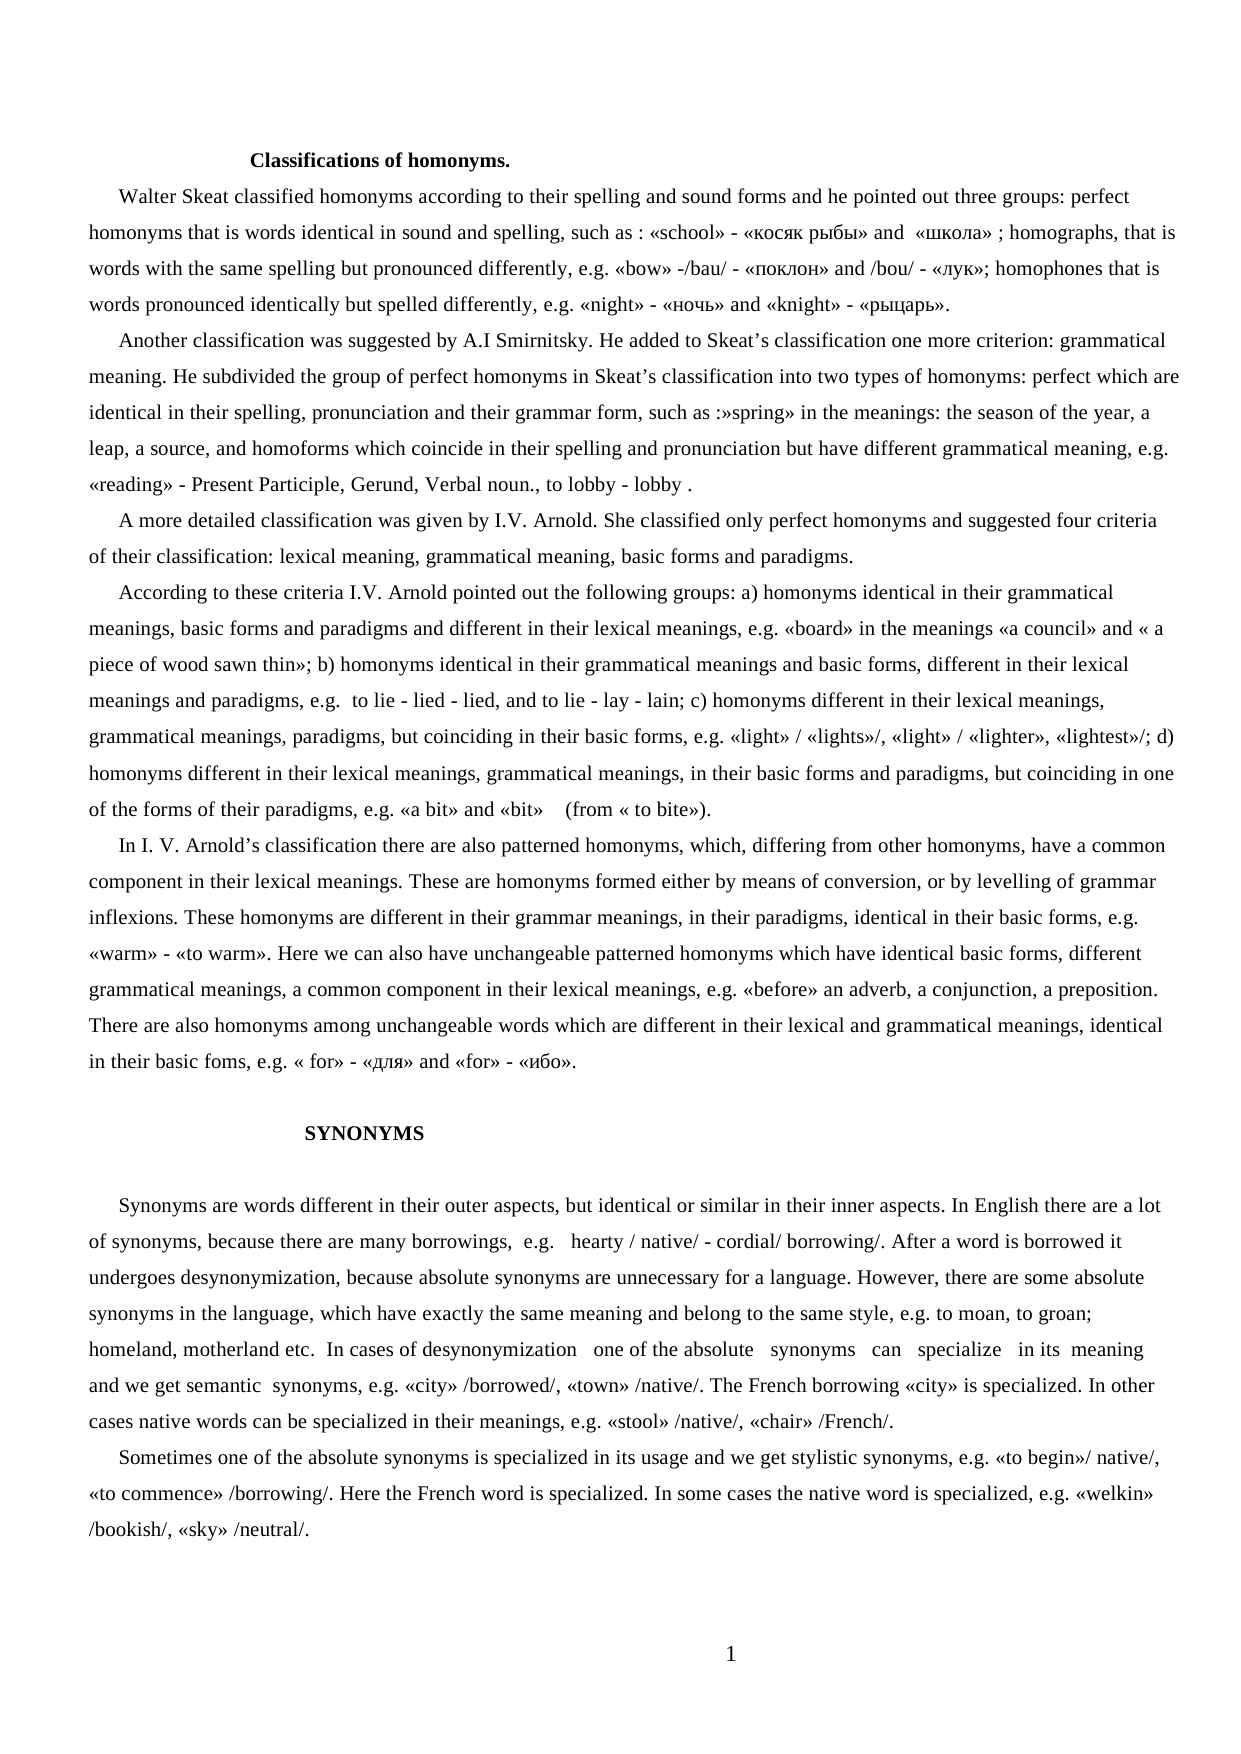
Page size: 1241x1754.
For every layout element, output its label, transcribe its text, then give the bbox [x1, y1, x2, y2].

text Sometimes one of the absolute synonyms is specialized in its usage and we get stylistic synonyms, e.g. «to begin»/ native/, «to commence» /borrowing/. Here the French word is specialized. In some cases the native word is specialized, e.g. «welkin» /bookish/, «sky» /neutral/. [89, 1445, 1181, 1541]
text Synonyms are words different in their outer aspects, but identical or similar in their inner aspects. In English there are a lot of synonyms, because there are many borrowings, e.g. hearty / native/ - cordial/ borrowing/. After a word is borrowed it undergoes desynonymization, because absolute synonyms are unnecessary for a language. However, there are some absolute synonyms in the language, which have exactly the same meaning and belong to the same style, e.g. to moan, to groan; homeland, motherland etc. In cases of desynonymization one of the absolute synonyms can specialize in its meaning and we get semantic synonyms, e.g. «city» /borrowed/, «town» /native/. The French borrowing «city» is specialized. In other cases native words can be specialized in their meanings, e.g. «stool» /native/, «chair» /French/. [89, 1193, 1181, 1433]
text SYNONYMS [89, 1121, 1181, 1145]
text Another classification was suggested by A.I Smirnitsky. He added to Skeat’s classification one more criterion: grammatical meaning. He subdivided the group of perfect homonyms in Skeat’s classification into two types of homonyms: perfect which are identical in their spelling, pronunciation and their grammar form, such as :»spring» in the meanings: the season of the year, a leap, a source, and homoforms which coincide in their spelling and pronunciation but have different grammatical meaning, e.g. «reading» - Present Participle, Gerund, Verbal noun., to lobby - lobby . [89, 328, 1181, 496]
text According to these criteria I.V. Arnold pointed out the following groups: a) homonyms identical in their grammatical meanings, basic forms and paradigms and different in their lexical meanings, e.g. «board» in the meanings «a council» and « a piece of wood sawn thin»; b) homonyms identical in their grammatical meanings and basic forms, different in their lexical meanings and paradigms, e.g. to lie - lied - lied, and to lie - lay - lain; c) homonyms different in their lexical meanings, grammatical meanings, paradigms, but coinciding in their basic forms, e.g. «light» / «lights»/, «light» / «lighter», «lightest»/; d) homonyms different in their lexical meanings, grammatical meanings, in their basic forms and paradigms, but coinciding in one of the forms of their paradigms, e.g. «a bit» and «bit» (from « to bite»). [89, 580, 1181, 821]
text Walter Skeat classified homonyms according to their spelling and sound forms and he pointed out three groups: perfect homonyms that is words identical in sound and spelling, such as : «school» - «косяк рыбы» and «школа» ; homographs, that is words with the same spelling but pronounced differently, e.g. «bow» -/bau/ - «поклон» and /bou/ - «лук»; homophones that is words pronounced identically but spelled differently, e.g. «night» - «ночь» and «knight» - «рыцарь». [89, 184, 1181, 316]
text In I. V. Arnold’s classification there are also patterned homonyms, which, differing from other homonyms, have a common component in their lexical meanings. These are homonyms formed either by means of conversion, or by levelling of grammar inflexions. These homonyms are different in their grammar meanings, in their paradigms, identical in their basic forms, e.g. «warm» - «to warm». Here we can also have unchangeable patterned homonyms which have identical basic forms, different grammatical meanings, a common component in their lexical meanings, e.g. «before» an adverb, a conjunction, a preposition. There are also homonyms among unchangeable words which are different in their lexical and grammatical meanings, identical in their basic foms, e.g. « for» - «для» and «for» - «ибо». [89, 832, 1181, 1073]
text Classifications of homonyms. [89, 148, 1181, 172]
text A more detailed classification was given by I.V. Arnold. She classified only perfect homonyms and suggested four criteria of their classification: lexical meaning, grammatical meaning, basic forms and paradigms. [89, 508, 1181, 568]
